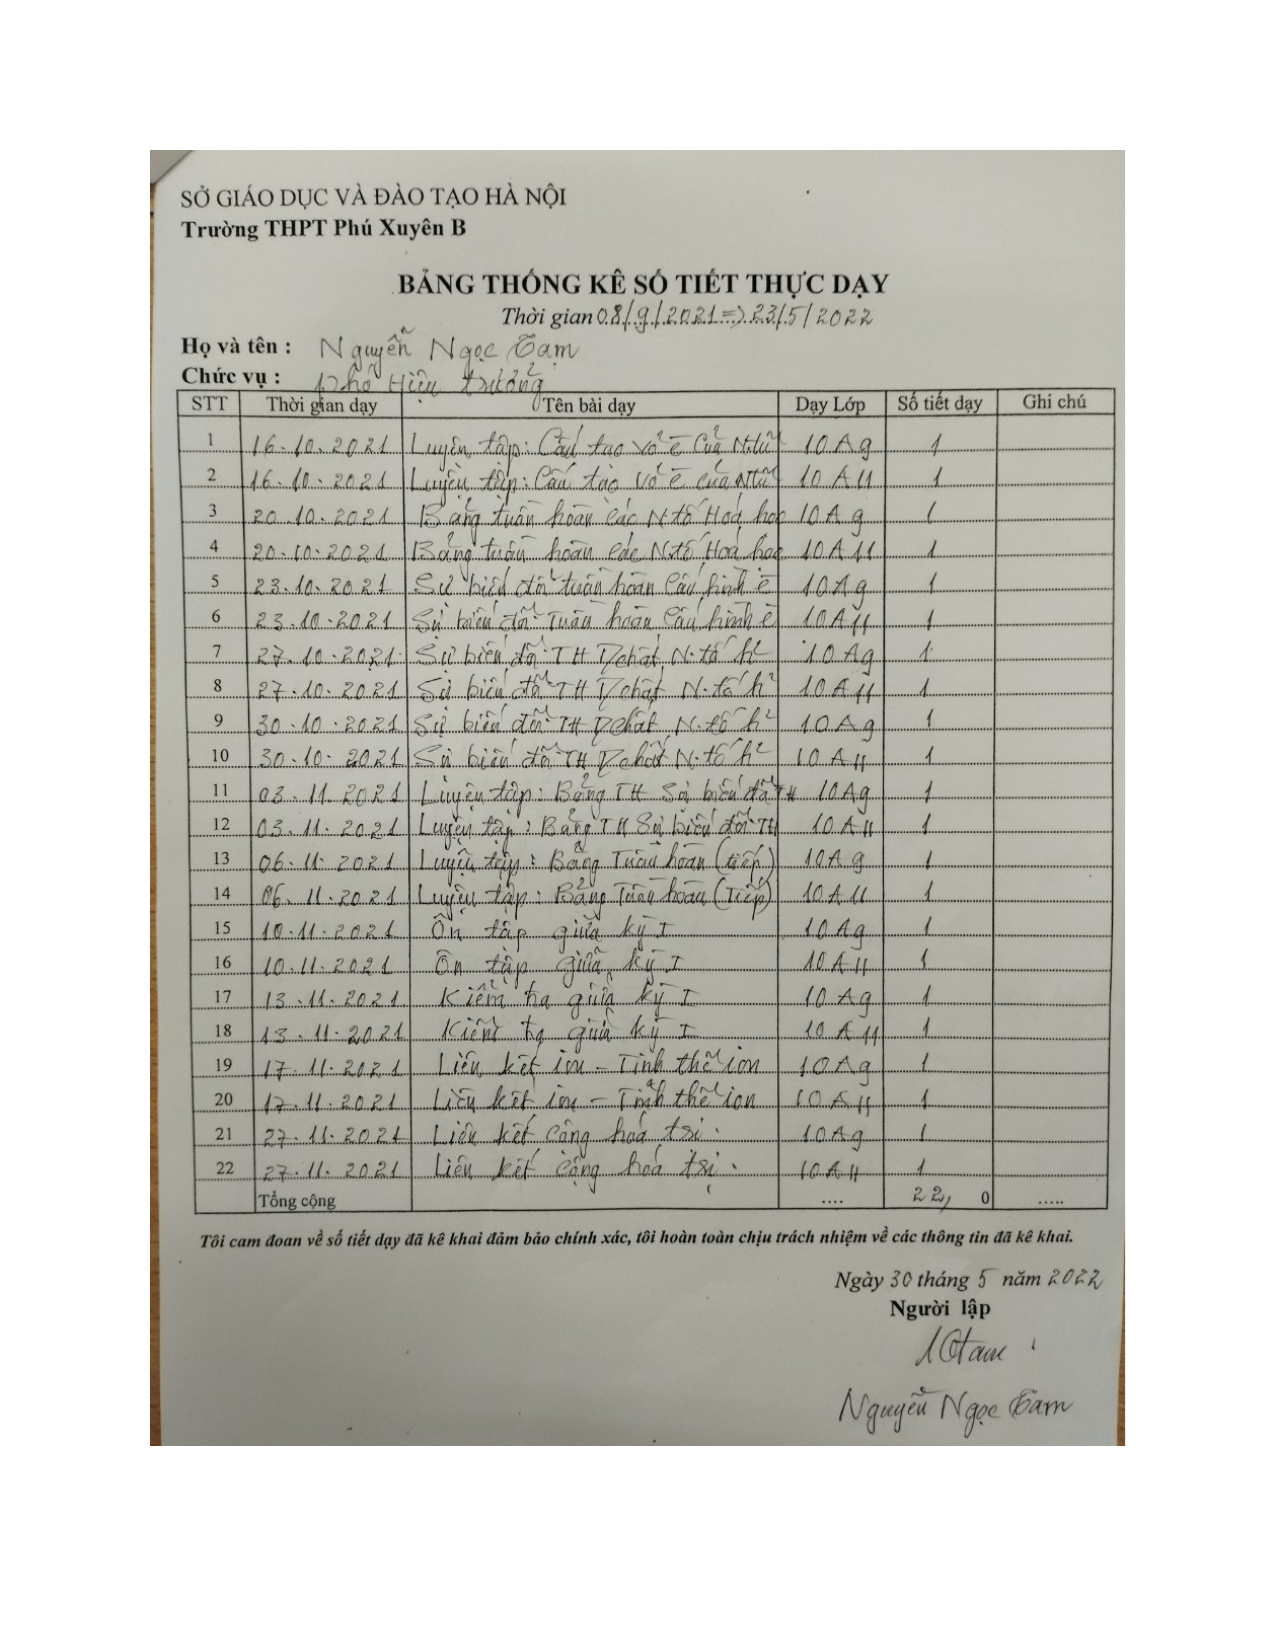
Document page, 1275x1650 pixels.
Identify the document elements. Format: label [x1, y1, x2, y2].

picture [150, 150, 1125, 1446]
